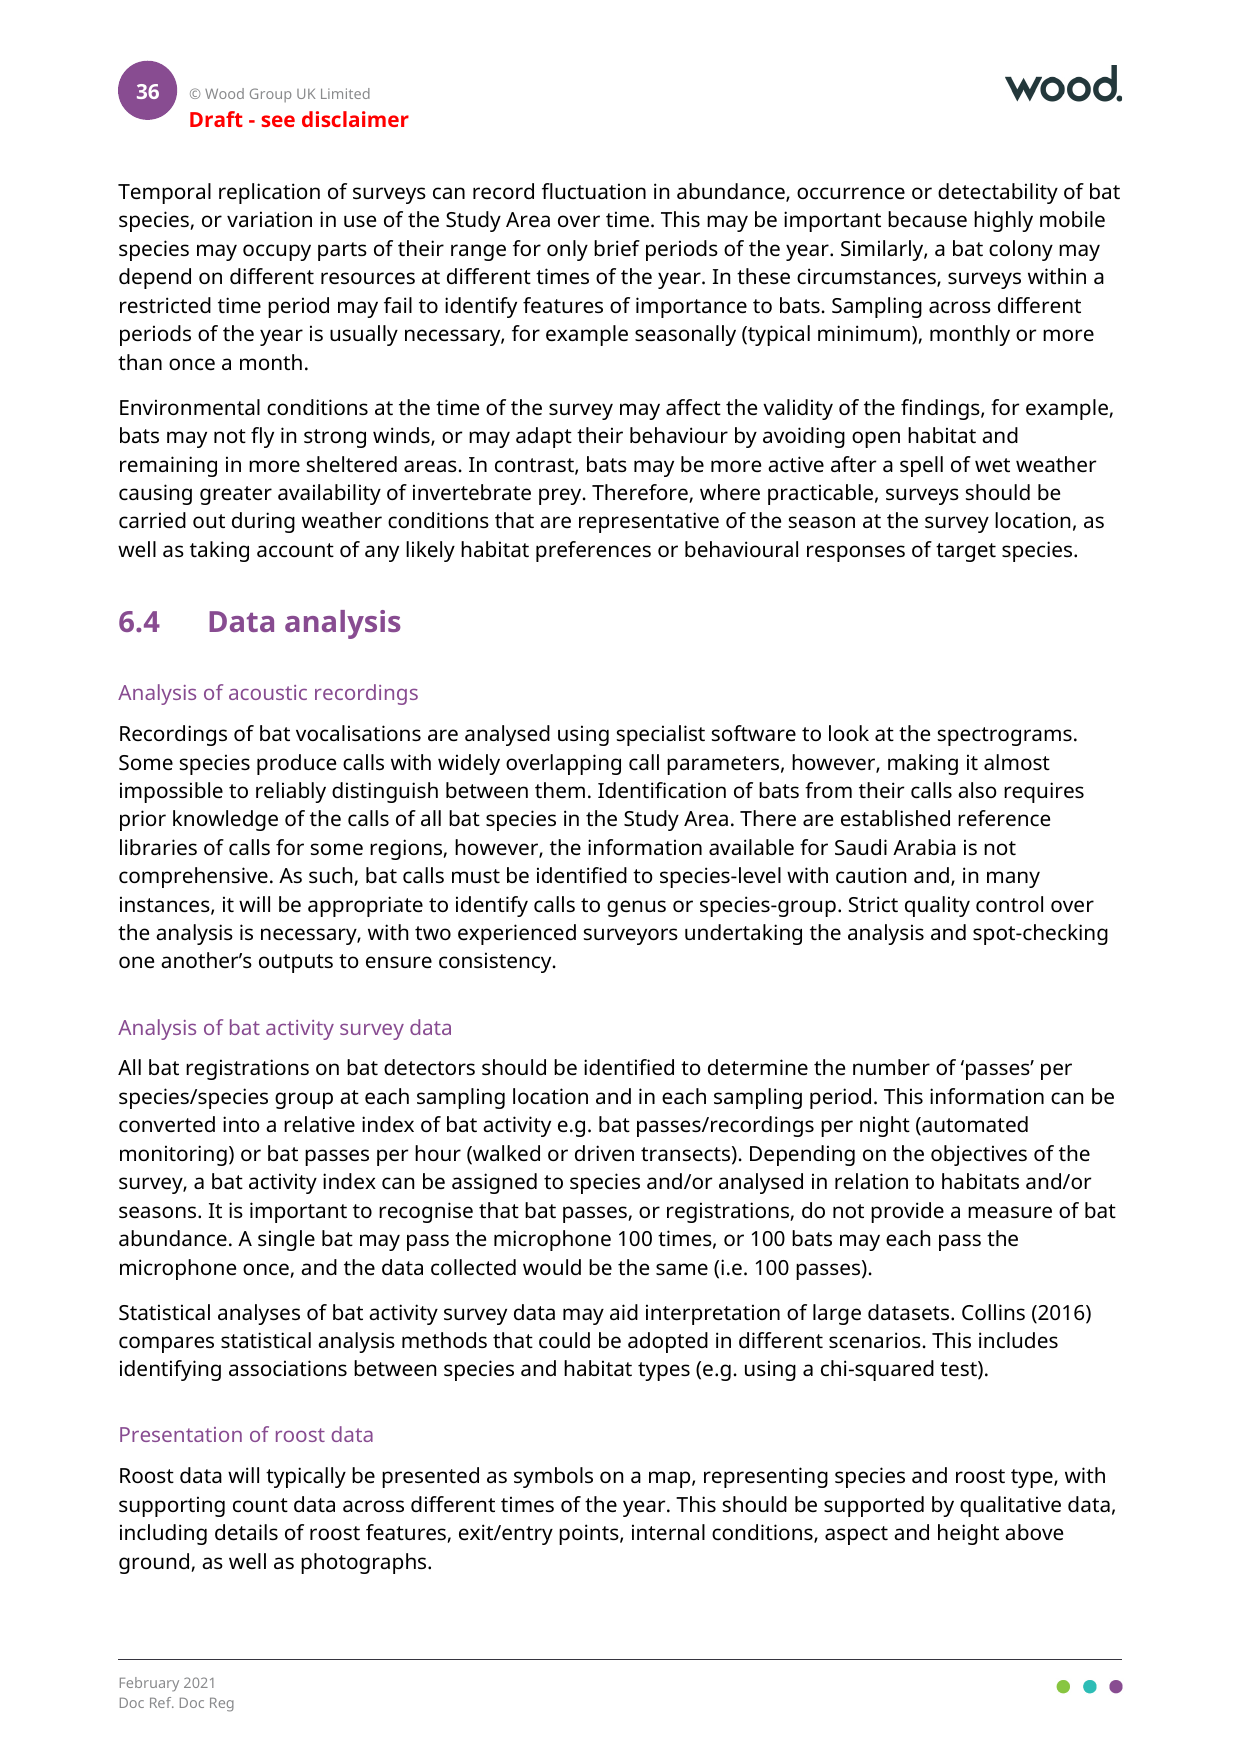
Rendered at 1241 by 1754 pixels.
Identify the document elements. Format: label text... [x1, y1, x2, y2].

text Roost data will typically be presented as symbols on a map, representing species and roost type, with supporting count data across different times of the year. This should be supported by qualitative data, including details of roost features, exit/entry points, internal conditions, aspect and height above ground, as well as photographs. [118, 1461, 1122, 1575]
picture [1004, 65, 1123, 103]
subtitle Analysis of bat activity survey data [118, 1013, 1122, 1041]
text Recordings of bat vocalisations are analysed using specialist software to look at the spectrograms. Some species produce calls with widely overlapping call parameters, however, making it almost impossible to reliably distinguish between them. Identification of bats from their calls also requires prior knowledge of the calls of all bat species in the Study Area. There are established reference libraries of calls for some regions, however, the information available for Saudi Arabia is not comprehensive. As such, bat calls must be identified to species-level with caution and, in many instances, it will be appropriate to identify calls to genus or species-group. Strict quality control over the analysis is necessary, with two experienced surveyors undertaking the analysis and spot-checking one another’s outputs to ensure consistency. [118, 719, 1122, 975]
text Statistical analyses of bat activity survey data may aid interpretation of large datasets. Collins (2016) compares statistical analysis methods that could be adopted in different scenarios. This includes identifying associations between species and habitat types (e.g. using a chi-squared test). [118, 1298, 1122, 1383]
subtitle Data analysis [118, 601, 1122, 641]
subtitle Presentation of roost data [118, 1421, 1122, 1449]
text Environmental conditions at the time of the survey may affect the validity of the findings, for example, bats may not fly in strong winds, or may adapt their behaviour by avoiding open habitat and remaining in more sheltered areas. In contrast, bats may be more active after a spell of wet weather causing greater availability of invertebrate prey. Therefore, where practicable, surveys should be carried out during weather conditions that are representative of the season at the survey location, as well as taking account of any likely habitat preferences or behavioural responses of target species. [118, 393, 1122, 563]
picture [1015, 1662, 1134, 1700]
text All bat registrations on bat detectors should be identified to determine the number of ‘passes’ per species/species group at each sampling location and in each sampling period. This information can be converted into a relative index of bat activity e.g. bat passes/recordings per night (automated monitoring) or bat passes per hour (walked or driven transects). Depending on the objectives of the survey, a bat activity index can be assigned to species and/or analysed in relation to habitats and/or seasons. It is important to recognise that bat passes, or registrations, do not provide a measure of bat abundance. A single bat may pass the microphone 100 times, or 100 bats may each pass the microphone once, and the data collected would be the same (i.e. 100 passes). [118, 1053, 1122, 1281]
subtitle Analysis of acoustic recordings [118, 678, 1122, 707]
text Temporal replication of surveys can record fluctuation in abundance, occurrence or detectability of bat species, or variation in use of the Study Area over time. This may be important because highly mobile species may occupy parts of their range for only brief periods of the year. Similarly, a bat colony may depend on different resources at different times of the year. In these circumstances, surveys within a restricted time period may fail to identify features of importance to bats. Sampling across different periods of the year is usually necessary, for example seasonally (typical minimum), monthly or more than once a month. [118, 177, 1122, 376]
